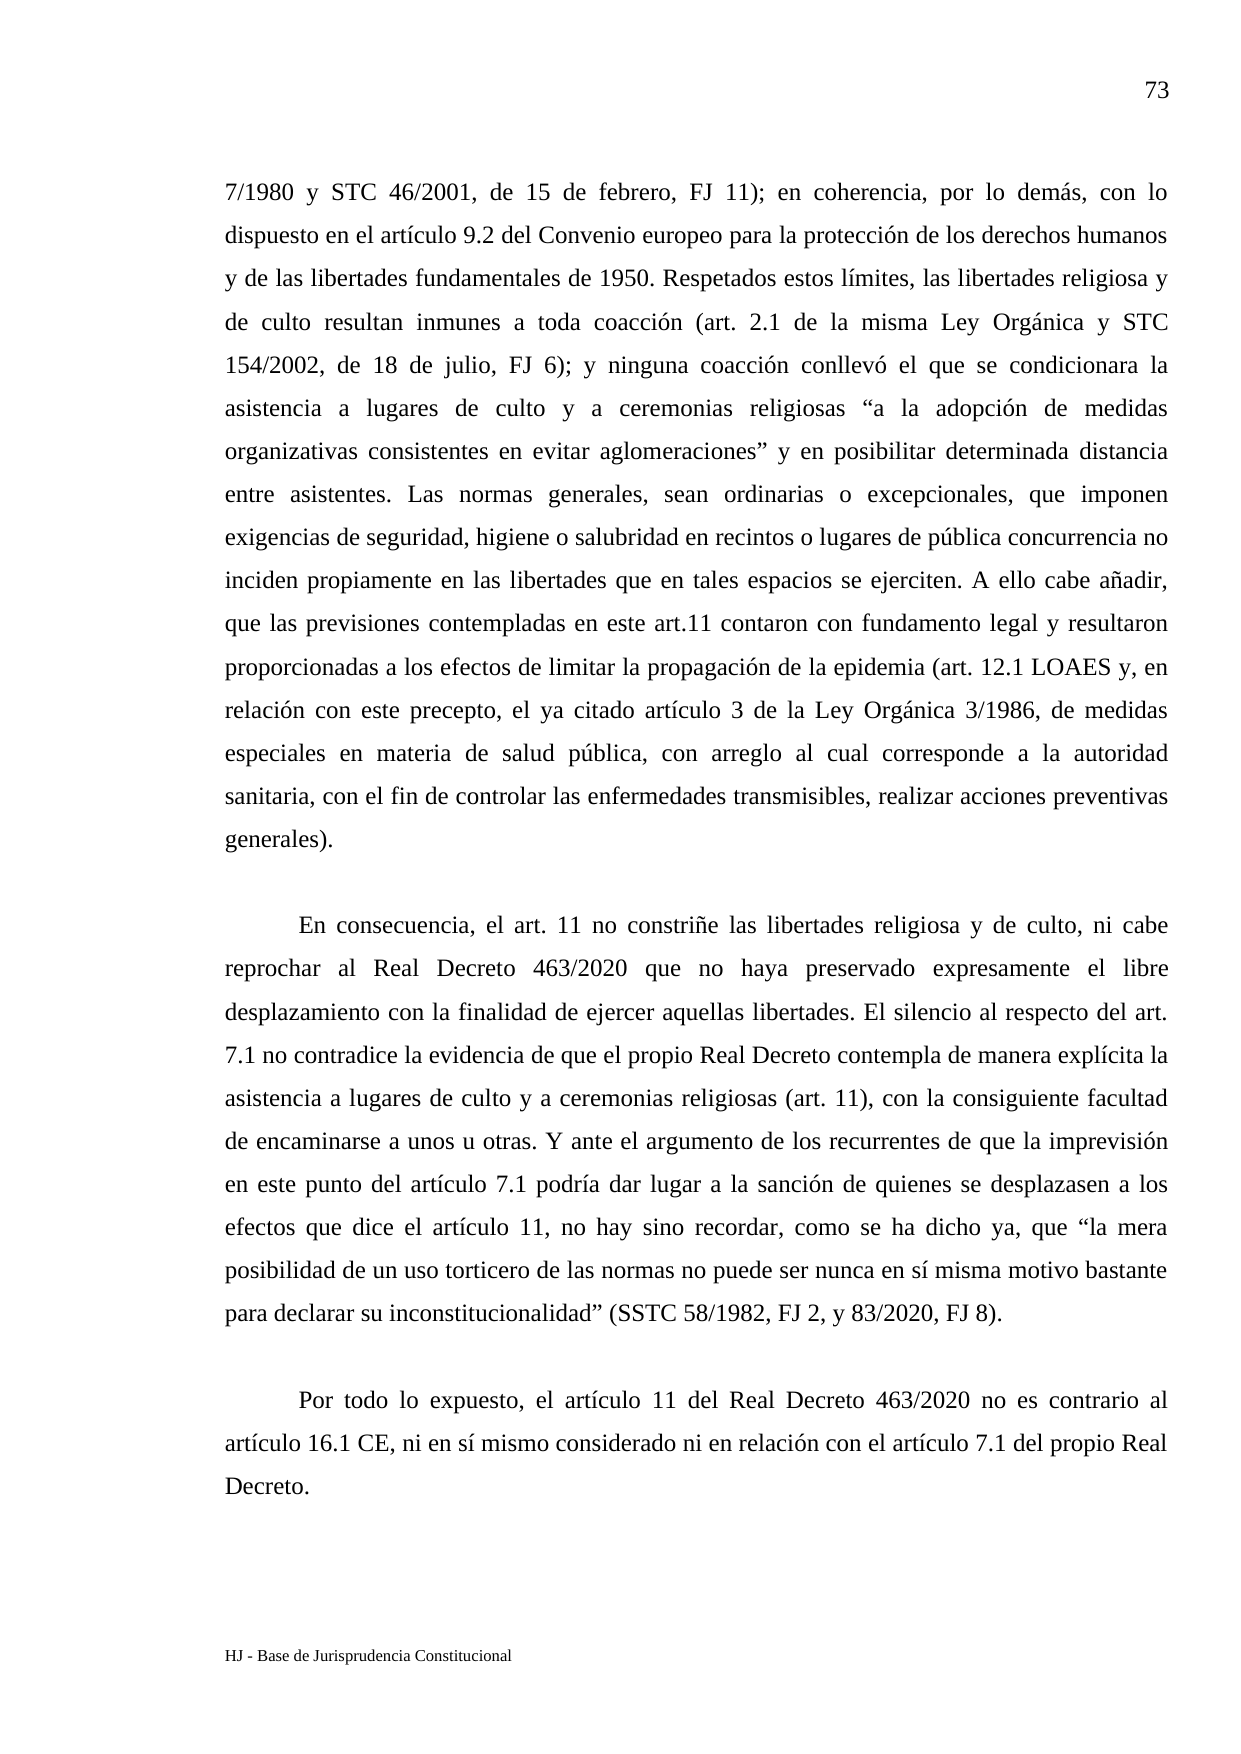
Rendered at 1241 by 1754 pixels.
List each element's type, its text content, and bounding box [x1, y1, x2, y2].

text Por todo lo expuesto, el artículo 11 del Real Decreto 463/2020 no es contrario al artículo 16.1 CE, ni en sí mismo considerado ni en relación con el artículo 7.1 del propio Real Decreto. [224, 1385, 1169, 1500]
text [224, 177, 1169, 853]
text En consecuencia, el art. 11 no constriñe las libertades religiosa y de culto, ni cabe reprochar al Real Decreto 463/2020 que no haya preservado expresamente el libre desplazamiento con la finalidad de ejercer aquellas libertades. El silencio al respecto del art. 7.1 no contradice la evidencia de que el propio Real Decreto contempla de manera explícita la asistencia a lugares de culto y a ceremonias religiosas (art. 11), con la consiguiente facultad de encaminarse a unos u otras. Y ante el argumento de los recurrentes de que la imprevisión en este punto del artículo 7.1 podría dar lugar a la sanción de quienes se desplazasen a los efectos que dice el artículo 11, no hay sino recordar, como se ha dicho ya, que “la mera posibilidad de un uso torticero de las normas no puede ser nunca en sí misma motivo bastante para declarar su inconstitucionalidad” (SSTC 58/1982, FJ 2, y 83/2020, FJ 8). [224, 910, 1169, 1327]
